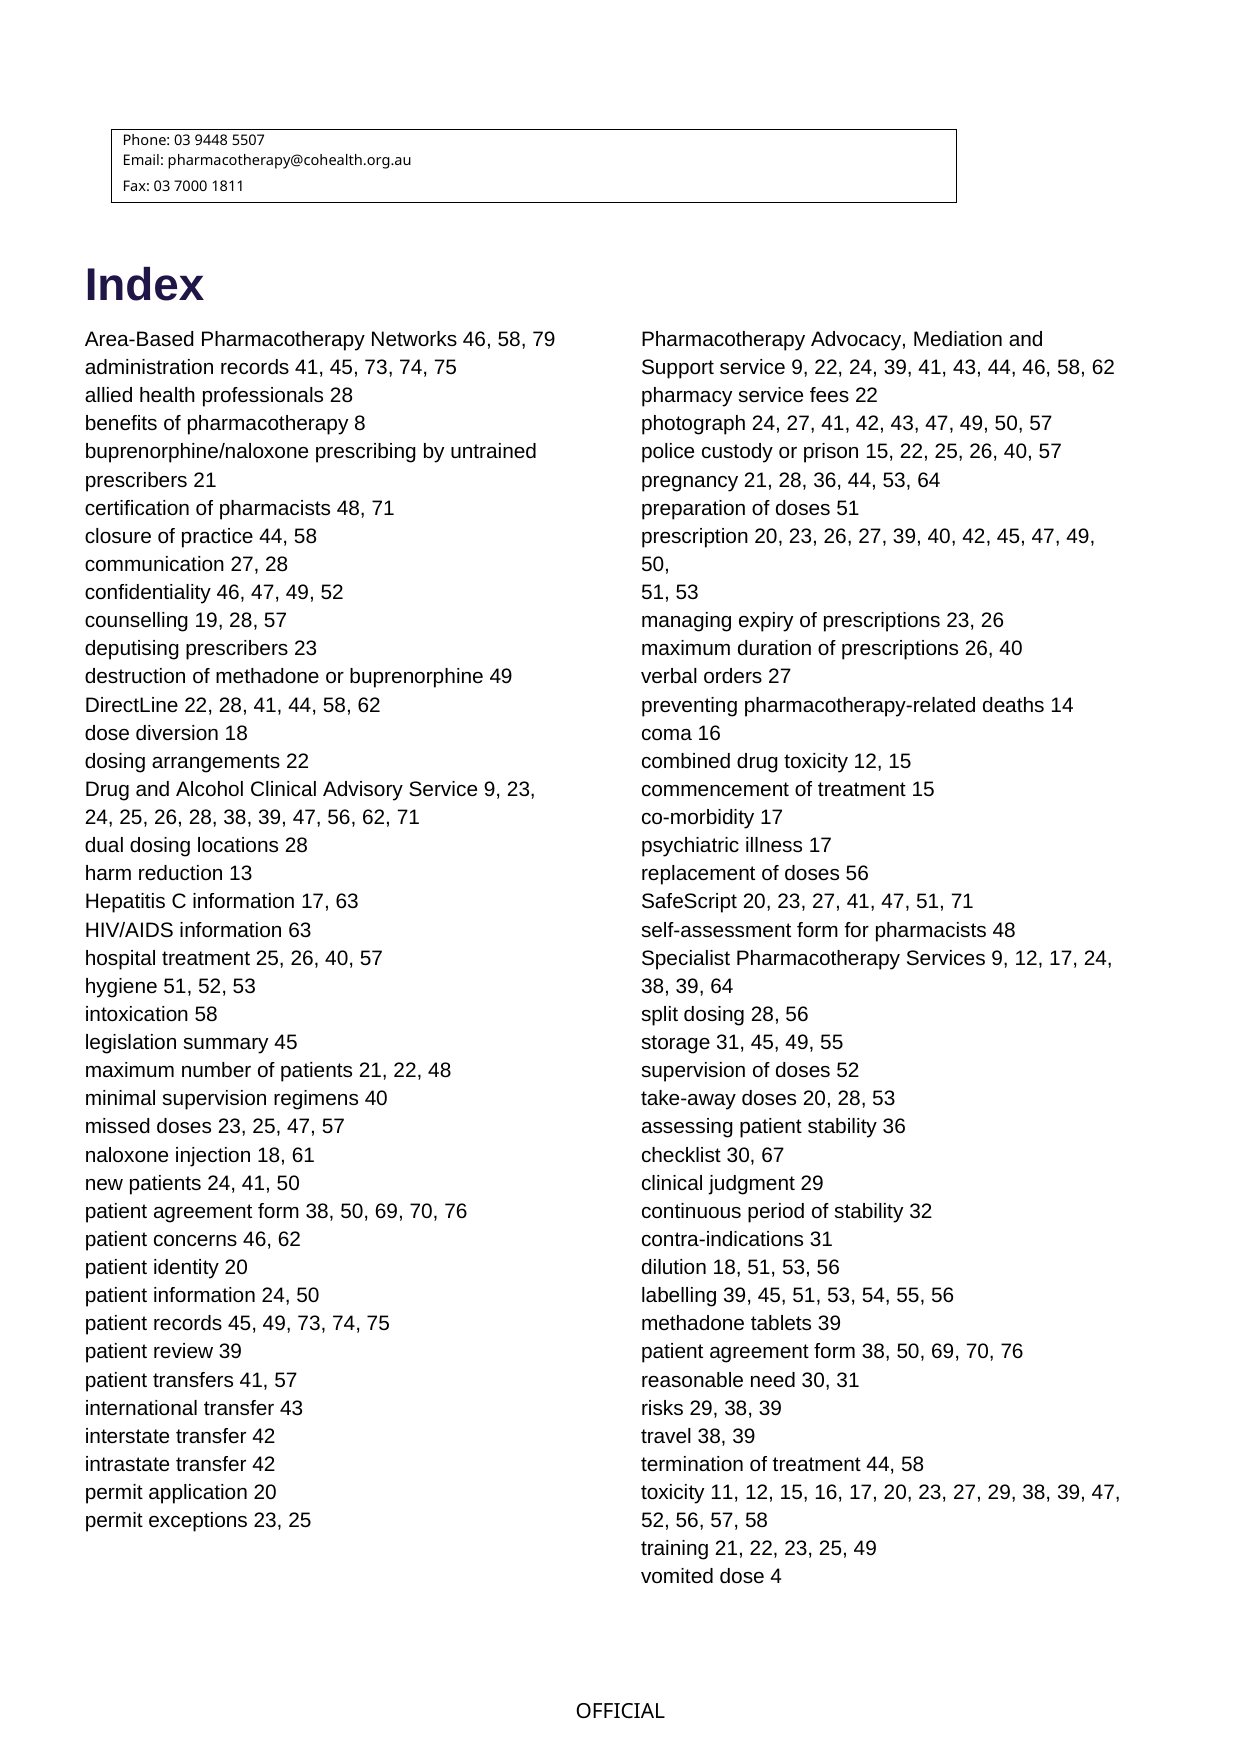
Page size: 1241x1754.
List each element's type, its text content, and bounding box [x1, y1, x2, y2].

text HIV/AIDS information 63 [84, 913, 566, 941]
text patient review 39 [84, 1335, 566, 1363]
text 24, 25, 26, 28, 38, 39, 47, 56, 62, 71 [84, 801, 566, 829]
text interstate transfer 42 [84, 1419, 566, 1448]
text travel 38, 39 [641, 1419, 1122, 1448]
text maximum number of patients 21, 22, 48 [84, 1054, 566, 1082]
text hospital treatment 25, 26, 40, 57 [84, 941, 566, 969]
text communication 27, 28 [84, 548, 566, 576]
text photograph 24, 27, 41, 42, 43, 47, 49, 50, 57 [641, 407, 1122, 435]
text minimal supervision regimens 40 [84, 1082, 566, 1110]
text harm reduction 13 [84, 857, 566, 885]
text destruction of methadone or buprenorphine 49 [84, 660, 566, 688]
text buprenorphine/naloxone prescribing by untrained [84, 435, 566, 463]
text intrastate transfer 42 [84, 1448, 566, 1476]
text Specialist Pharmacotherapy Services 9, 12, 17, 24, [641, 941, 1122, 969]
text self-assessment form for pharmacists 48 [641, 913, 1122, 941]
text contra-indications 31 [641, 1223, 1122, 1251]
text Area-Based Pharmacotherapy Networks 46, 58, 79 [84, 323, 566, 351]
text deputising prescribers 23 [84, 632, 566, 660]
text assessing patient stability 36 [641, 1110, 1122, 1138]
text risks 29, 38, 39 [641, 1391, 1122, 1419]
text methadone tablets 39 [641, 1307, 1122, 1335]
text permit exceptions 23, 25 [84, 1504, 566, 1532]
text dose diversion 18 [84, 716, 566, 744]
text vomited dose 4 [641, 1560, 1122, 1588]
text clinical judgment 29 [641, 1166, 1122, 1194]
text Drug and Alcohol Clinical Advisory Service 9, 23, [84, 773, 566, 801]
text checklist 30, 67 [641, 1138, 1122, 1166]
text managing expiry of prescriptions 23, 26 [641, 604, 1122, 632]
text verbal orders 27 [641, 660, 1122, 688]
text patient identity 20 [84, 1251, 566, 1279]
text toxicity 11, 12, 15, 16, 17, 20, 23, 27, 29, 38, 39, 47, 52, 56, 57, 58 [641, 1476, 1122, 1532]
text patient transfers 41, 57 [84, 1363, 566, 1391]
text preparation of doses 51 [641, 491, 1122, 519]
text commencement of treatment 15 [641, 773, 1122, 801]
text police custody or prison 15, 22, 25, 26, 40, 57 [641, 435, 1122, 463]
text prescription 20, 23, 26, 27, 39, 40, 42, 45, 47, 49, 50, [641, 519, 1122, 576]
text certification of pharmacists 48, 71 [84, 491, 566, 519]
text hygiene 51, 52, 53 [84, 969, 566, 998]
text Pharmacotherapy Advocacy, Mediation and Support service 9, 22, 24, 39, 41, 43, 44, 46, 58, 62 [641, 323, 1122, 379]
text naloxone injection 18, 61 [84, 1138, 566, 1166]
text take-away doses 20, 28, 53 [641, 1082, 1122, 1110]
text labelling 39, 45, 51, 53, 54, 55, 56 [641, 1279, 1122, 1307]
text reasonable need 30, 31 [641, 1363, 1122, 1391]
text benefits of pharmacotherapy 8 [84, 407, 566, 435]
text patient agreement form 38, 50, 69, 70, 76 [84, 1194, 566, 1223]
text allied health professionals 28 [84, 379, 566, 407]
text coma 16 [641, 716, 1122, 744]
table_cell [112, 130, 956, 202]
text counselling 19, 28, 57 [84, 604, 566, 632]
text Hepatitis C information 17, 63 [84, 885, 566, 913]
text DirectLine 22, 28, 41, 44, 58, 62 [84, 688, 566, 716]
text permit application 20 [84, 1476, 566, 1504]
text new patients 24, 41, 50 [84, 1166, 566, 1194]
text dosing arrangements 22 [84, 744, 566, 773]
text maximum duration of prescriptions 26, 40 [641, 632, 1122, 660]
text 51, 53 [641, 576, 1122, 604]
text 38, 39, 64 [641, 969, 1122, 998]
text pregnancy 21, 28, 36, 44, 53, 64 [641, 463, 1122, 491]
text prescribers 21 [84, 463, 566, 491]
text patient concerns 46, 62 [84, 1223, 566, 1251]
text co-morbidity 17 [641, 801, 1122, 829]
text dilution 18, 51, 53, 56 [641, 1251, 1122, 1279]
text combined drug toxicity 12, 15 [641, 744, 1122, 773]
text patient agreement form 38, 50, 69, 70, 76 [641, 1335, 1122, 1363]
text patient information 24, 50 [84, 1279, 566, 1307]
text dual dosing locations 28 [84, 829, 566, 857]
text pharmacy service fees 22 [641, 379, 1122, 407]
text storage 31, 45, 49, 55 [641, 1026, 1122, 1054]
text split dosing 28, 56 [641, 998, 1122, 1026]
text supervision of doses 52 [641, 1054, 1122, 1082]
text termination of treatment 44, 58 [641, 1448, 1122, 1476]
text preventing pharmacotherapy-related deaths 14 [641, 688, 1122, 716]
text administration records 41, 45, 73, 74, 75 [84, 351, 566, 379]
text intoxication 58 [84, 998, 566, 1026]
text replacement of doses 56 [641, 857, 1122, 885]
text psychiatric illness 17 [641, 829, 1122, 857]
text legislation summary 45 [84, 1026, 566, 1054]
subtitle Index [84, 257, 1122, 310]
text closure of practice 44, 58 [84, 519, 566, 548]
text missed doses 23, 25, 47, 57 [84, 1110, 566, 1138]
text continuous period of stability 32 [641, 1194, 1122, 1223]
text SafeScript 20, 23, 27, 41, 47, 51, 71 [641, 885, 1122, 913]
text training 21, 22, 23, 25, 49 [641, 1532, 1122, 1560]
text confidentiality 46, 47, 49, 52 [84, 576, 566, 604]
text international transfer 43 [84, 1391, 566, 1419]
text patient records 45, 49, 73, 74, 75 [84, 1307, 566, 1335]
